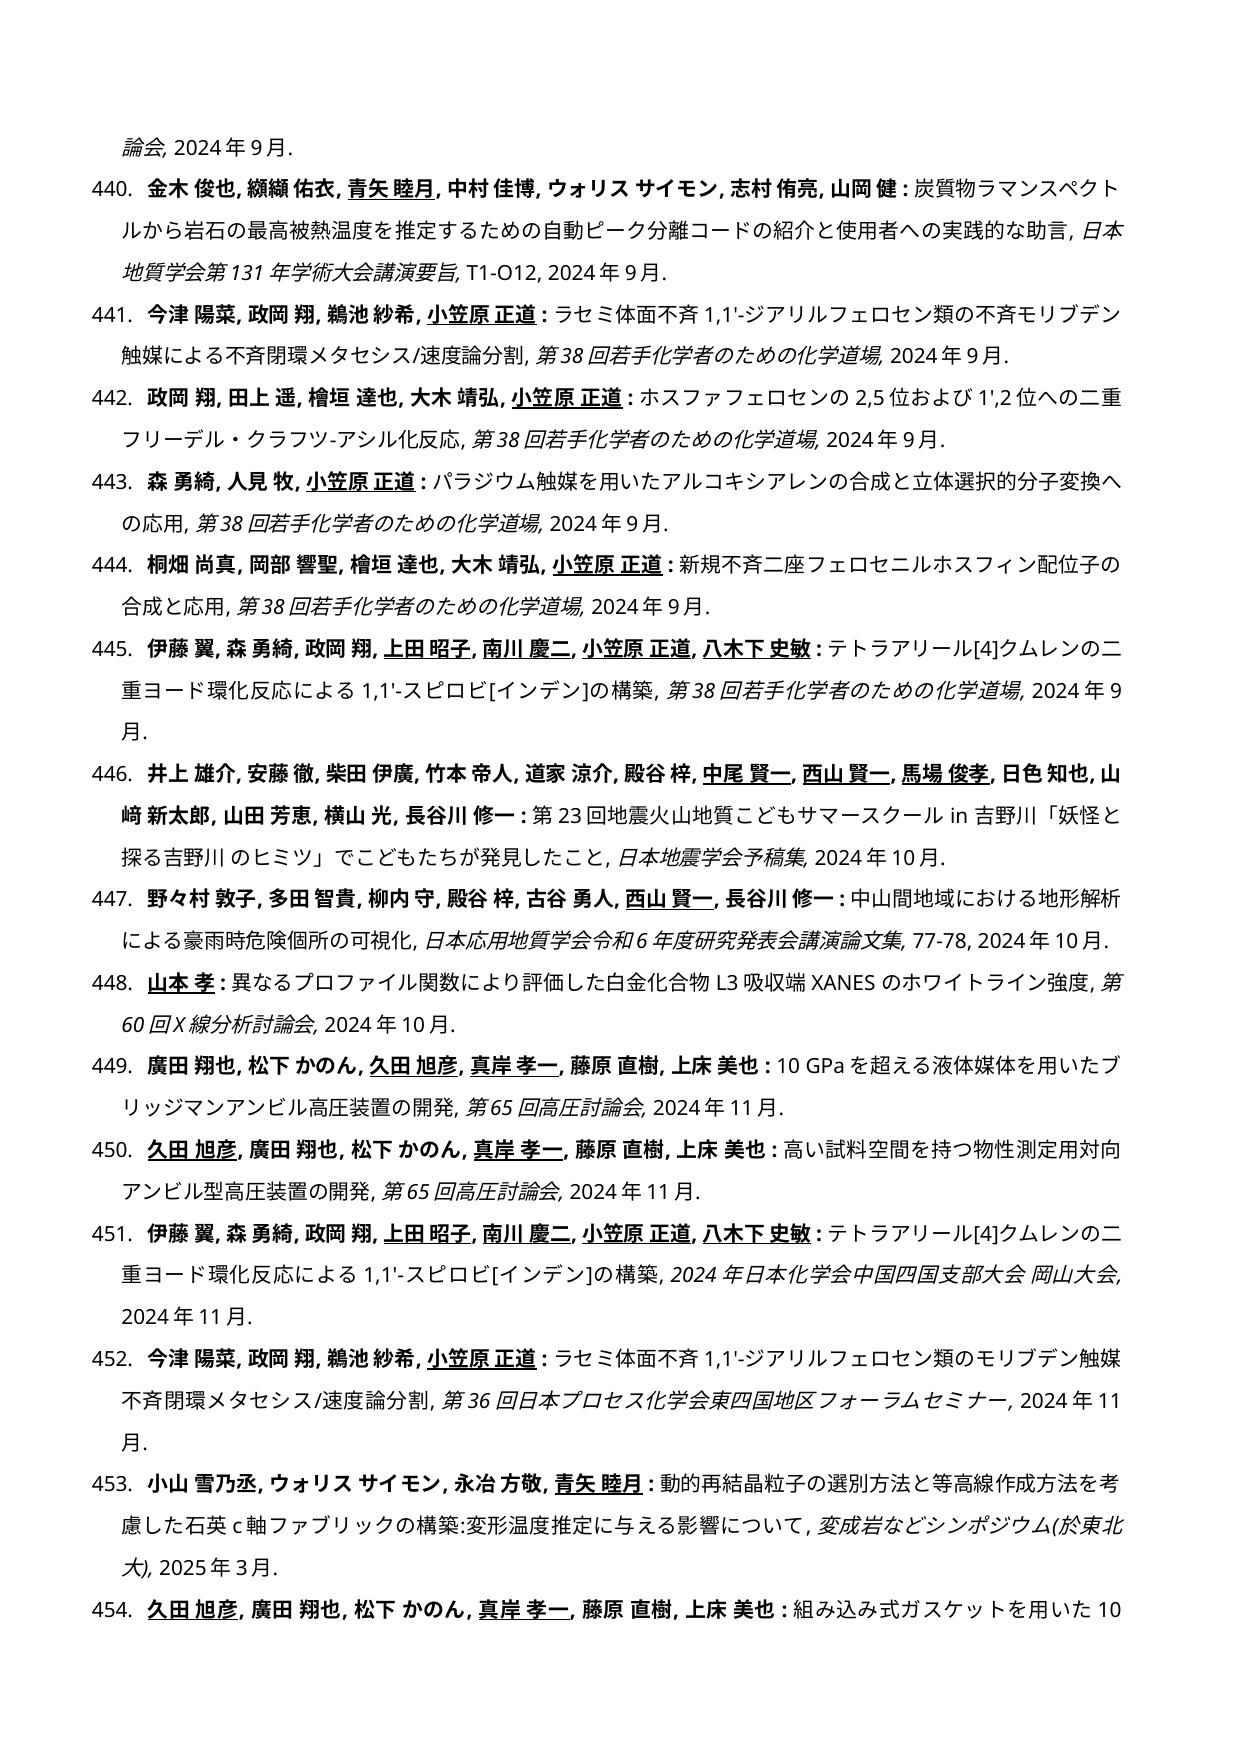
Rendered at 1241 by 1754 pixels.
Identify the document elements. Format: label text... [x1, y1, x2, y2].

list 今津 陽菜, 政岡 翔, 鵜池 紗希, 小笠原 正道 : ラセミ体面不斉1,1'-ジアリルフェロセン類の不斉モリブデン触媒による不斉閉環メタセシス/速度論分割, 第38回若手化学者のための化学道場, 2024年9月. [92, 292, 1122, 376]
list 野々村 敦子, 多田 智貴, 柳内 守, 殿谷 梓, 古谷 勇人, 西山 賢一, 長谷川 修一 : 中山間地域における地形解析による豪雨時危険個所の可視化, 日本応用地質学会令和6年度研究発表会講演論文集, 77-78, 2024年10月. [92, 877, 1122, 961]
list 森 勇綺, 人見 牧, 小笠原 正道 : パラジウム触媒を用いたアルコキシアレンの合成と立体選択的分子変換への応用, 第38回若手化学者のための化学道場, 2024年9月. [92, 459, 1122, 543]
list 廣田 翔也, 松下 かのん, 久田 旭彦, 真岸 孝一, 藤原 直樹, 上床 美也 : 10 GPaを超える液体媒体を用いたブリッジマンアンビル高圧装置の開発, 第65回高圧討論会, 2024年11月. [92, 1044, 1122, 1128]
list 小山 雪乃丞, ウォリス サイモン, 永冶 方敬, 青矢 睦月 : 動的再結晶粒子の選別方法と等高線作成方法を考慮した石英c軸ファブリックの構築:変形温度推定に与える影響について, 変成岩などシンポジウム(於東北大), 2025年3月. [92, 1462, 1122, 1587]
list 山本 孝 : 異なるプロファイル関数により評価した白金化合物 L3 吸収端 XANES のホワイトライン強度, 第60回X線分析討論会, 2024年10月. [92, 961, 1122, 1044]
list 伊藤 翼, 森 勇綺, 政岡 翔, 上田 昭子, 南川 慶二, 小笠原 正道, 八木下 史敏 : テトラアリール[4]クムレンの二重ヨード環化反応による1,1'-スピロビ[インデン]の構築, 2024年日本化学会中国四国支部大会 岡山大会, 2024年11月. [92, 1211, 1122, 1336]
list 井上 雄介, 安藤 徹, 柴田 伊廣, 竹本 帝人, 道家 涼介, 殿谷 梓, 中尾 賢一, 西山 賢一, 馬場 俊孝, 日色 知也, 山﨑 新太郎, 山田 芳恵, 横山 光, 長谷川 修一 : 第23回地震火山地質こどもサマースクール in 吉野川「妖怪と探る吉野川 のヒミツ」でこどもたちが発見したこと, 日本地震学会予稿集, 2024年10月. [92, 752, 1122, 877]
list 久田 旭彦, 廣田 翔也, 松下 かのん, 真岸 孝一, 藤原 直樹, 上床 美也 : 高い試料空間を持つ物性測定用対向アンビル型高圧装置の開発, 第65回高圧討論会, 2024年11月. [92, 1128, 1122, 1211]
list 金木 俊也, 纐纈 佑衣, 青矢 睦月, 中村 佳博, ウォリス サイモン, 志村 侑亮, 山岡 健 : 炭質物ラマンスペクトルから岩石の最高被熱温度を推定するための自動ピーク分離コードの紹介と使用者への実践的な助言, 日本地質学会第131年学術大会講演要旨, T1-O12, 2024年9月. [92, 167, 1122, 292]
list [92, 125, 1122, 167]
list 伊藤 翼, 森 勇綺, 政岡 翔, 上田 昭子, 南川 慶二, 小笠原 正道, 八木下 史敏 : テトラアリール[4]クムレンの二重ヨード環化反応による1,1'-スピロビ[インデン]の構築, 第38回若手化学者のための化学道場, 2024年9月. [92, 626, 1122, 752]
list 桐畑 尚真, 岡部 響聖, 檜垣 達也, 大木 靖弘, 小笠原 正道 : 新規不斉二座フェロセニルホスフィン配位子の合成と応用, 第38回若手化学者のための化学道場, 2024年9月. [92, 543, 1122, 626]
list 政岡 翔, 田上 遥, 檜垣 達也, 大木 靖弘, 小笠原 正道 : ホスファフェロセンの2,5位および1',2位への二重フリーデル・クラフツ-アシル化反応, 第38回若手化学者のための化学道場, 2024年9月. [92, 376, 1122, 459]
list 今津 陽菜, 政岡 翔, 鵜池 紗希, 小笠原 正道 : ラセミ体面不斉1,1'-ジアリルフェロセン類のモリブデン触媒不斉閉環メタセシス/速度論分割, 第36回日本プロセス化学会東四国地区フォーラムセミナー, 2024年11月. [92, 1336, 1122, 1462]
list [92, 1587, 1122, 1629]
